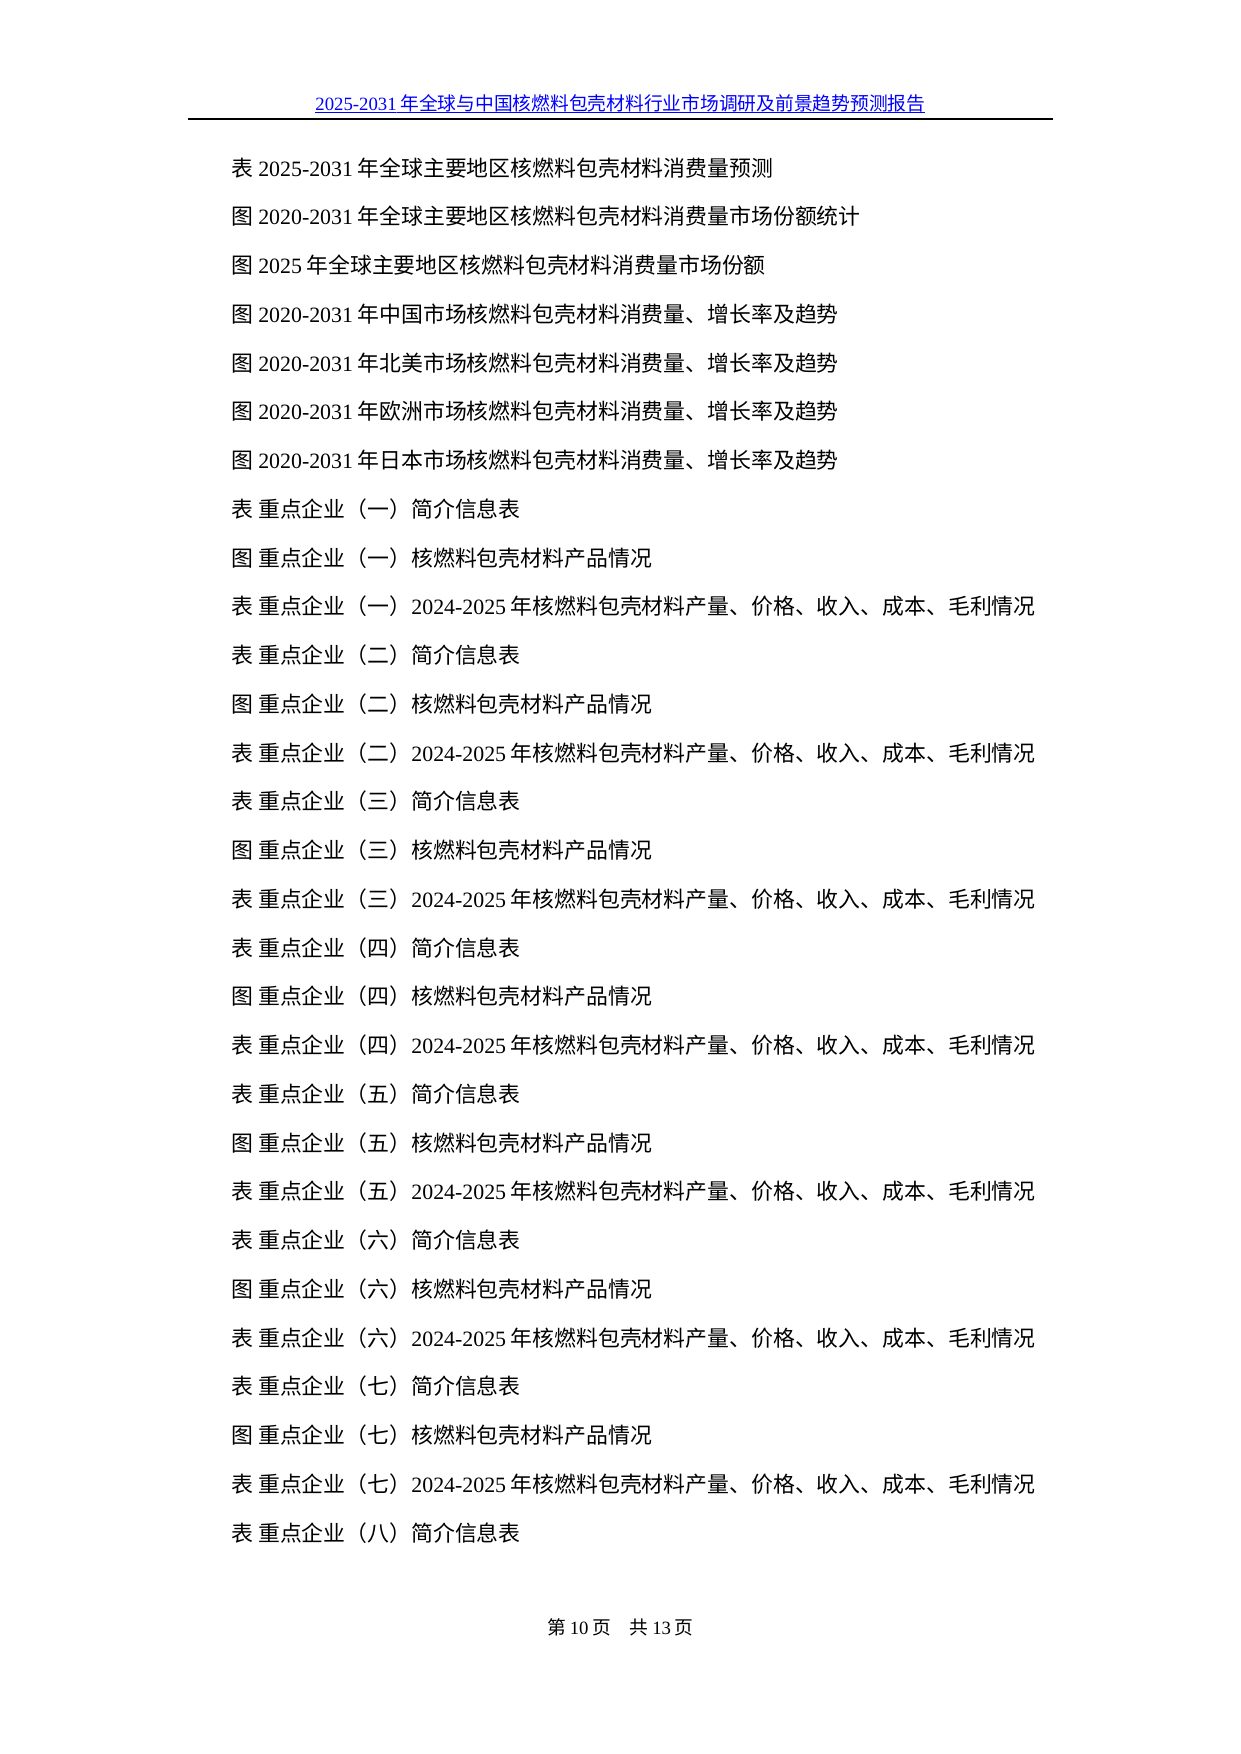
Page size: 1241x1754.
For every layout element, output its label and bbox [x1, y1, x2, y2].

text [187, 150, 1053, 1548]
